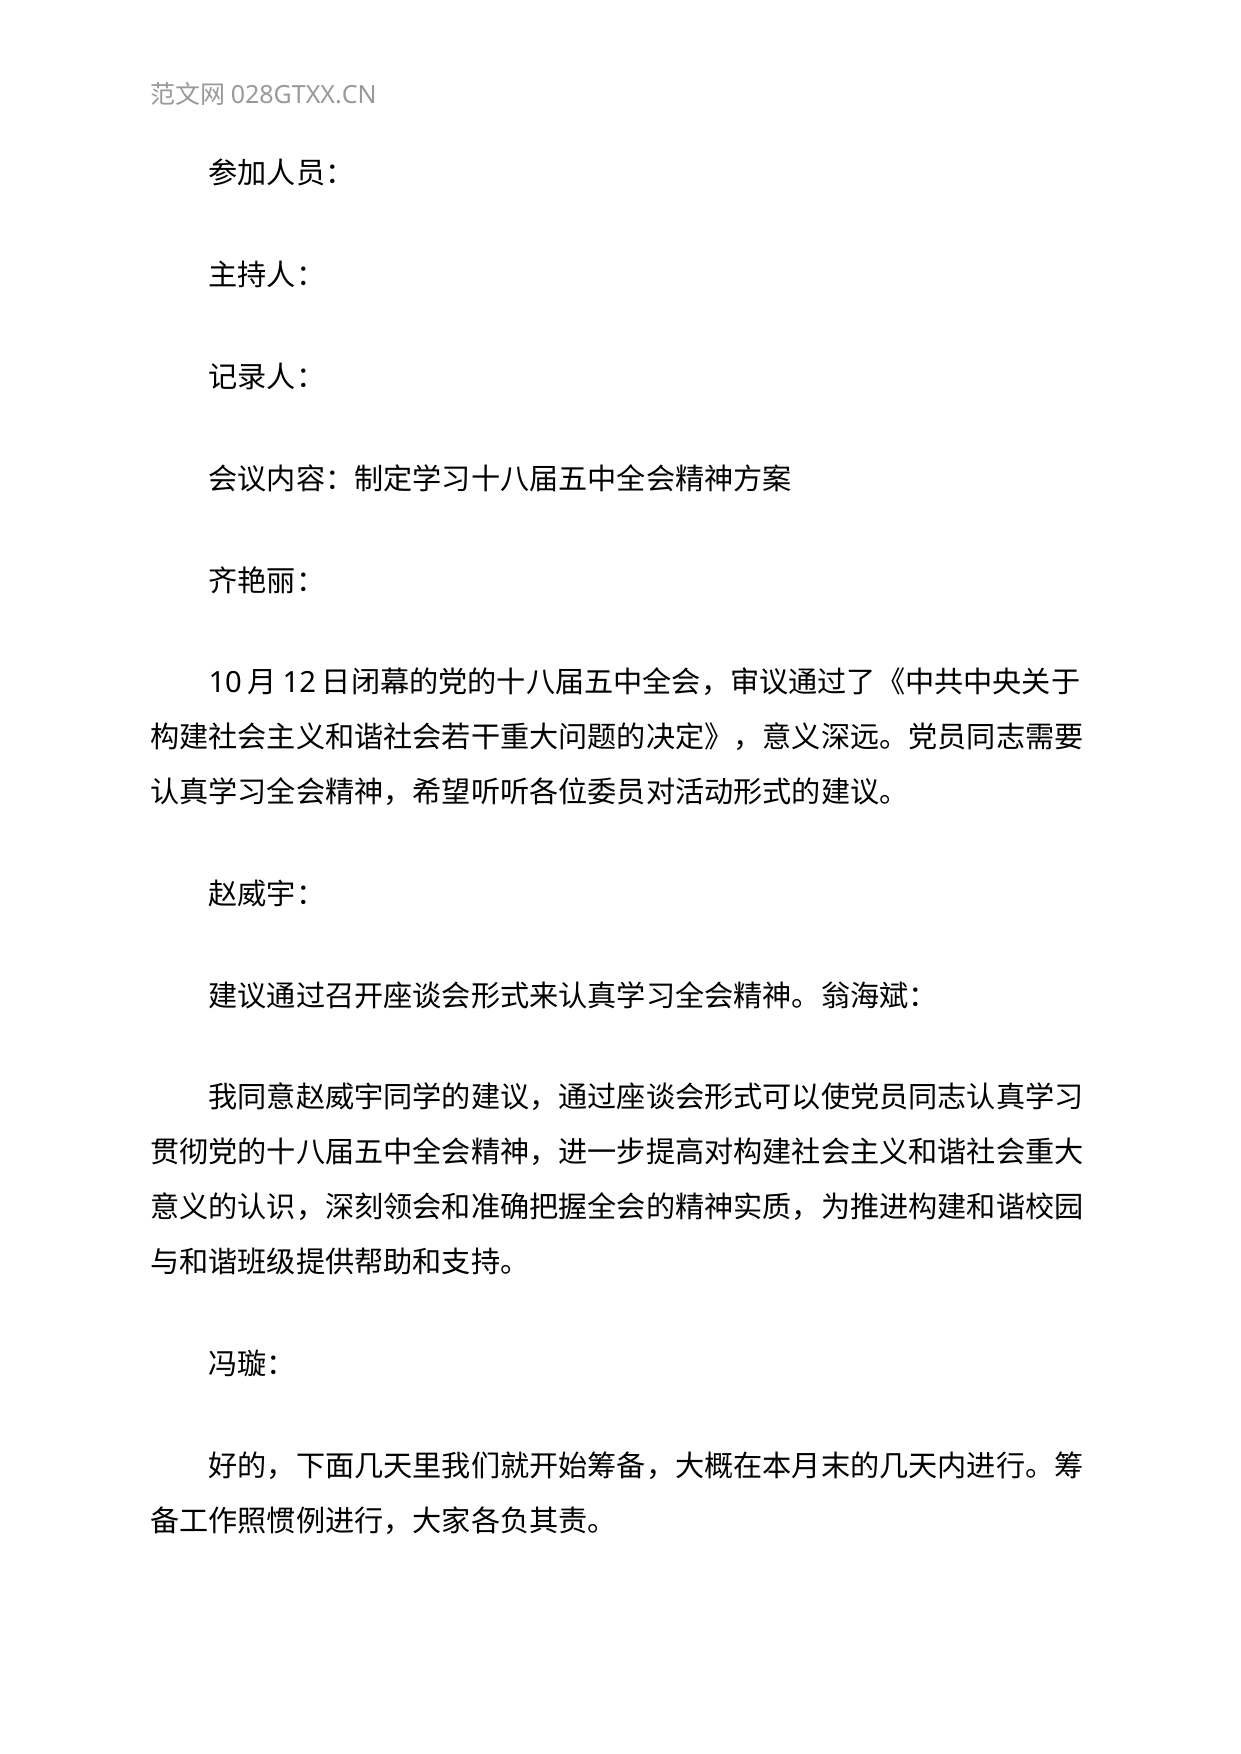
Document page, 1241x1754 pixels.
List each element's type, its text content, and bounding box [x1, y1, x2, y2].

text 齐艳丽： [150, 557, 1090, 599]
text 会议内容：制定学习十八届五中全会精神方案 [150, 455, 1090, 498]
text 赵威宇： [150, 871, 1090, 913]
text 10月12日闭幕的党的十八届五中全会，审议通过了《中共中央关于构建社会主义和谐社会若干重大问题的决定》，意义深远。党员同志需要认真学习全会精神，希望听听各位委员对活动形式的建议。 [150, 659, 1090, 811]
text 冯璇： [150, 1341, 1090, 1383]
text 参加人员： [150, 150, 1090, 192]
text 我同意赵威宇同学的建议，通过座谈会形式可以使党员同志认真学习贯彻党的十八届五中全会精神，进一步提高对构建社会主义和谐社会重大意义的认识，深刻领会和准确把握全会的精神实质，为推进构建和谐校园与和谐班级提供帮助和支持。 [150, 1074, 1090, 1281]
text 主持人： [150, 252, 1090, 294]
text 记录人： [150, 353, 1090, 396]
text 好的，下面几天里我们就开始筹备，大概在本月末的几天内进行。筹备工作照惯例进行，大家各负其责。 [150, 1442, 1090, 1539]
text 建议通过召开座谈会形式来认真学习全会精神。翁海斌： [150, 972, 1090, 1014]
